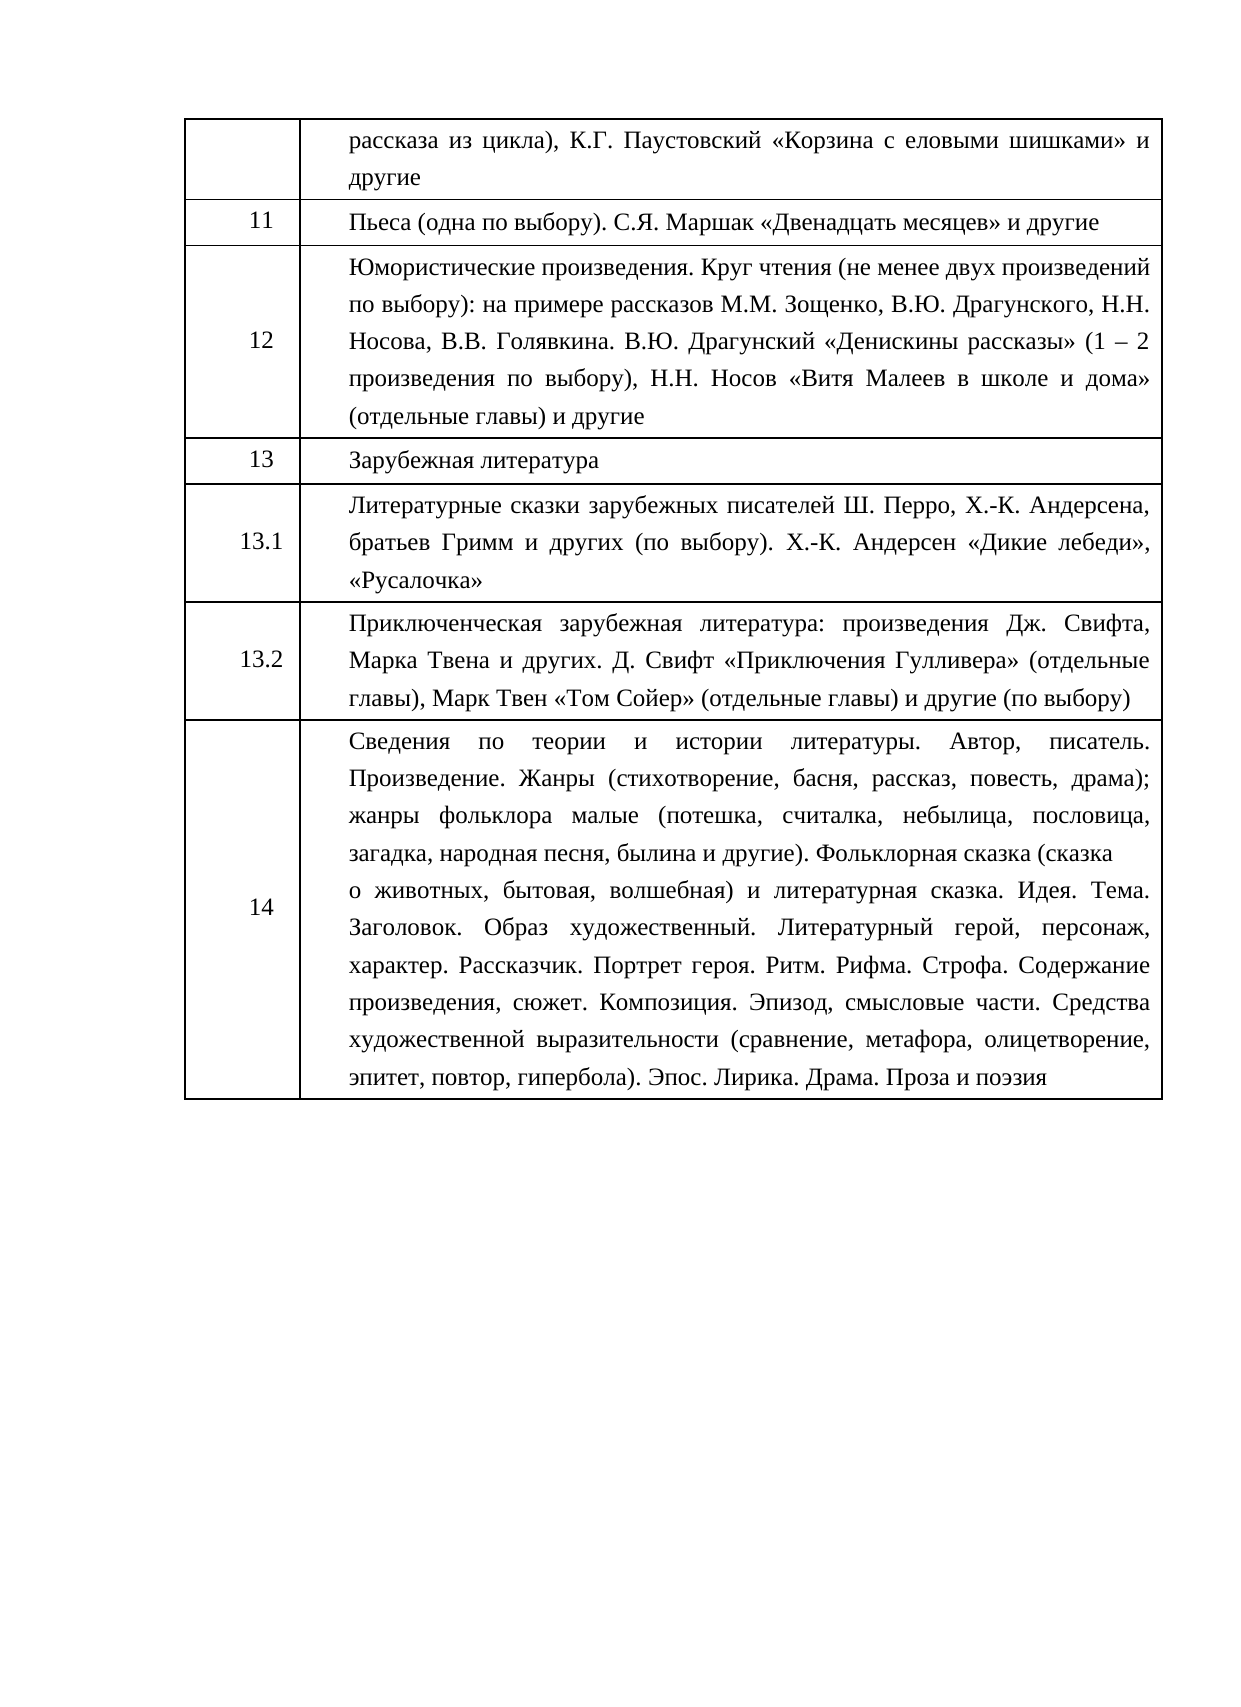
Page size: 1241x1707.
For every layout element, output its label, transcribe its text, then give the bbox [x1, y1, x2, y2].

table_cell Сведения по теории и истории литературы. Автор, писатель. Произведение. Жанры (стихотворение, басня, рассказ, повесть, драма); жанры фольклора малые (потешка, считалка, небылица, пословица, загадка, народная песня, былина и другие). Фольклорная сказка (сказка о животных, бытовая, волшебная) и литературная сказка. Идея. Тема. Заголовок. Образ художественный. Литературный герой, персонаж, характер. Рассказчик. Портрет героя. Ритм. Рифма. Строфа. Содержание произведения, сюжет. Композиция. Эпизод, смысловые части. Средства художественной выразительности (сравнение, метафора, олицетворение, эпитет, повтор, гипербола). Эпос. Лирика. Драма. Проза и поэзия [301, 721, 1161, 1098]
table_cell 10 [186, 120, 299, 199]
table_cell 14 [186, 721, 299, 1098]
table_cell Пьеса (одна по выбору). С.Я. Маршак «Двенадцать месяцев» и другие [301, 200, 1161, 245]
table_cell Литературные сказки зарубежных писателей Ш. Перро, Х.-К. Андерсена, братьев Гримм и других (по выбору). Х.-К. Андерсен «Дикие лебеди», «Русалочка» [301, 485, 1161, 601]
table_cell 11 [186, 200, 299, 245]
table_cell 13.2 [186, 603, 299, 719]
table_cell Зарубежная литература [301, 439, 1161, 483]
table_cell Приключенческая зарубежная литература: произведения Дж. Свифта, Марка Твена и других. Д. Свифт «Приключения Гулливера» (отдельные главы), Марк Твен «Том Сойер» (отдельные главы) и другие (по выбору) [301, 603, 1161, 719]
table_cell 13 [186, 439, 299, 483]
table_cell 13.1 [186, 485, 299, 601]
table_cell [301, 120, 1161, 199]
table_cell Юмористические произведения. Круг чтения (не менее двух произведений по выбору): на примере рассказов М.М. Зощенко, В.Ю. Драгунского, Н.Н. Носова, В.В. Голявкина. В.Ю. Драгунский «Денискины рассказы» (1 – 2 произведения по выбору), Н.Н. Носов «Витя Малеев в школе и дома» (отдельные главы) и другие [301, 246, 1161, 437]
table_cell 12 [186, 246, 299, 437]
